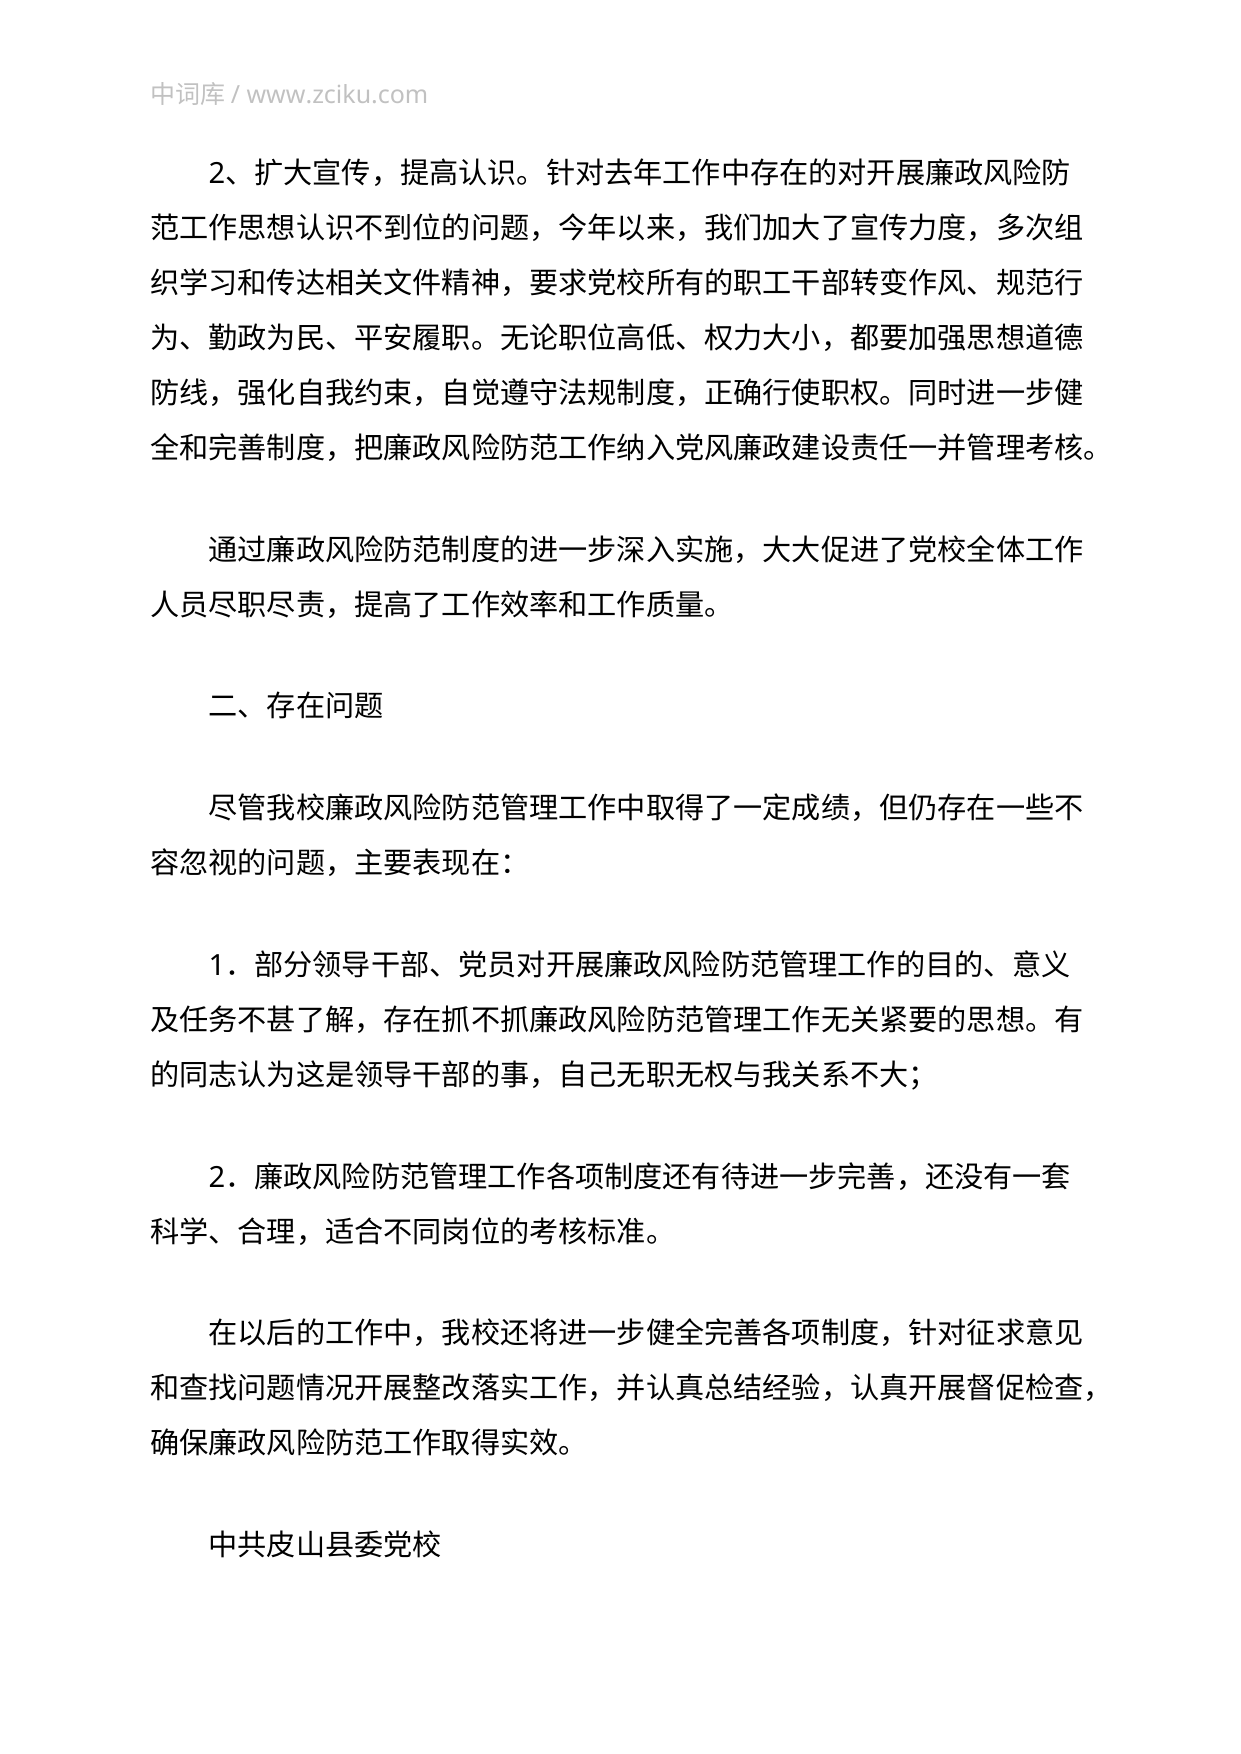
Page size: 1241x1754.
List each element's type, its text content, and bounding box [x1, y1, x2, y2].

text 在以后的工作中，我校还将进一步健全完善各项制度，针对征求意见和查找问题情况开展整改落实工作，并认真总结经验，认真开展督促检查，确保廉政风险防范工作取得实效。 [150, 1310, 1090, 1462]
text 尽管我校廉政风险防范管理工作中取得了一定成绩，但仍存在一些不容忽视的问题，主要表现在： [150, 785, 1090, 882]
text 二、存在问题 [150, 683, 1090, 725]
text 通过廉政风险防范制度的进一步深入实施，大大促进了党校全体工作人员尽职尽责，提高了工作效率和工作质量。 [150, 526, 1090, 623]
text 1．部分领导干部、党员对开展廉政风险防范管理工作的目的、意义及任务不甚了解，存在抓不抓廉政风险防范管理工作无关紧要的思想。有的同志认为这是领导干部的事，自己无职无权与我关系不大； [150, 941, 1090, 1094]
text 中共皮山县委党校 [150, 1521, 1090, 1564]
text 2、扩大宣传，提高认识。针对去年工作中存在的对开展廉政风险防范工作思想认识不到位的问题，今年以来，我们加大了宣传力度，多次组织学习和传达相关文件精神，要求党校所有的职工干部转变作风、规范行为、勤政为民、平安履职。无论职位高低、权力大小，都要加强思想道德防线，强化自我约束，自觉遵守法规制度，正确行使职权。同时进一步健全和完善制度，把廉政风险防范工作纳入党风廉政建设责任一并管理考核。 [150, 150, 1090, 467]
text 2．廉政风险防范管理工作各项制度还有待进一步完善，还没有一套科学、合理，适合不同岗位的考核标准。 [150, 1153, 1090, 1250]
